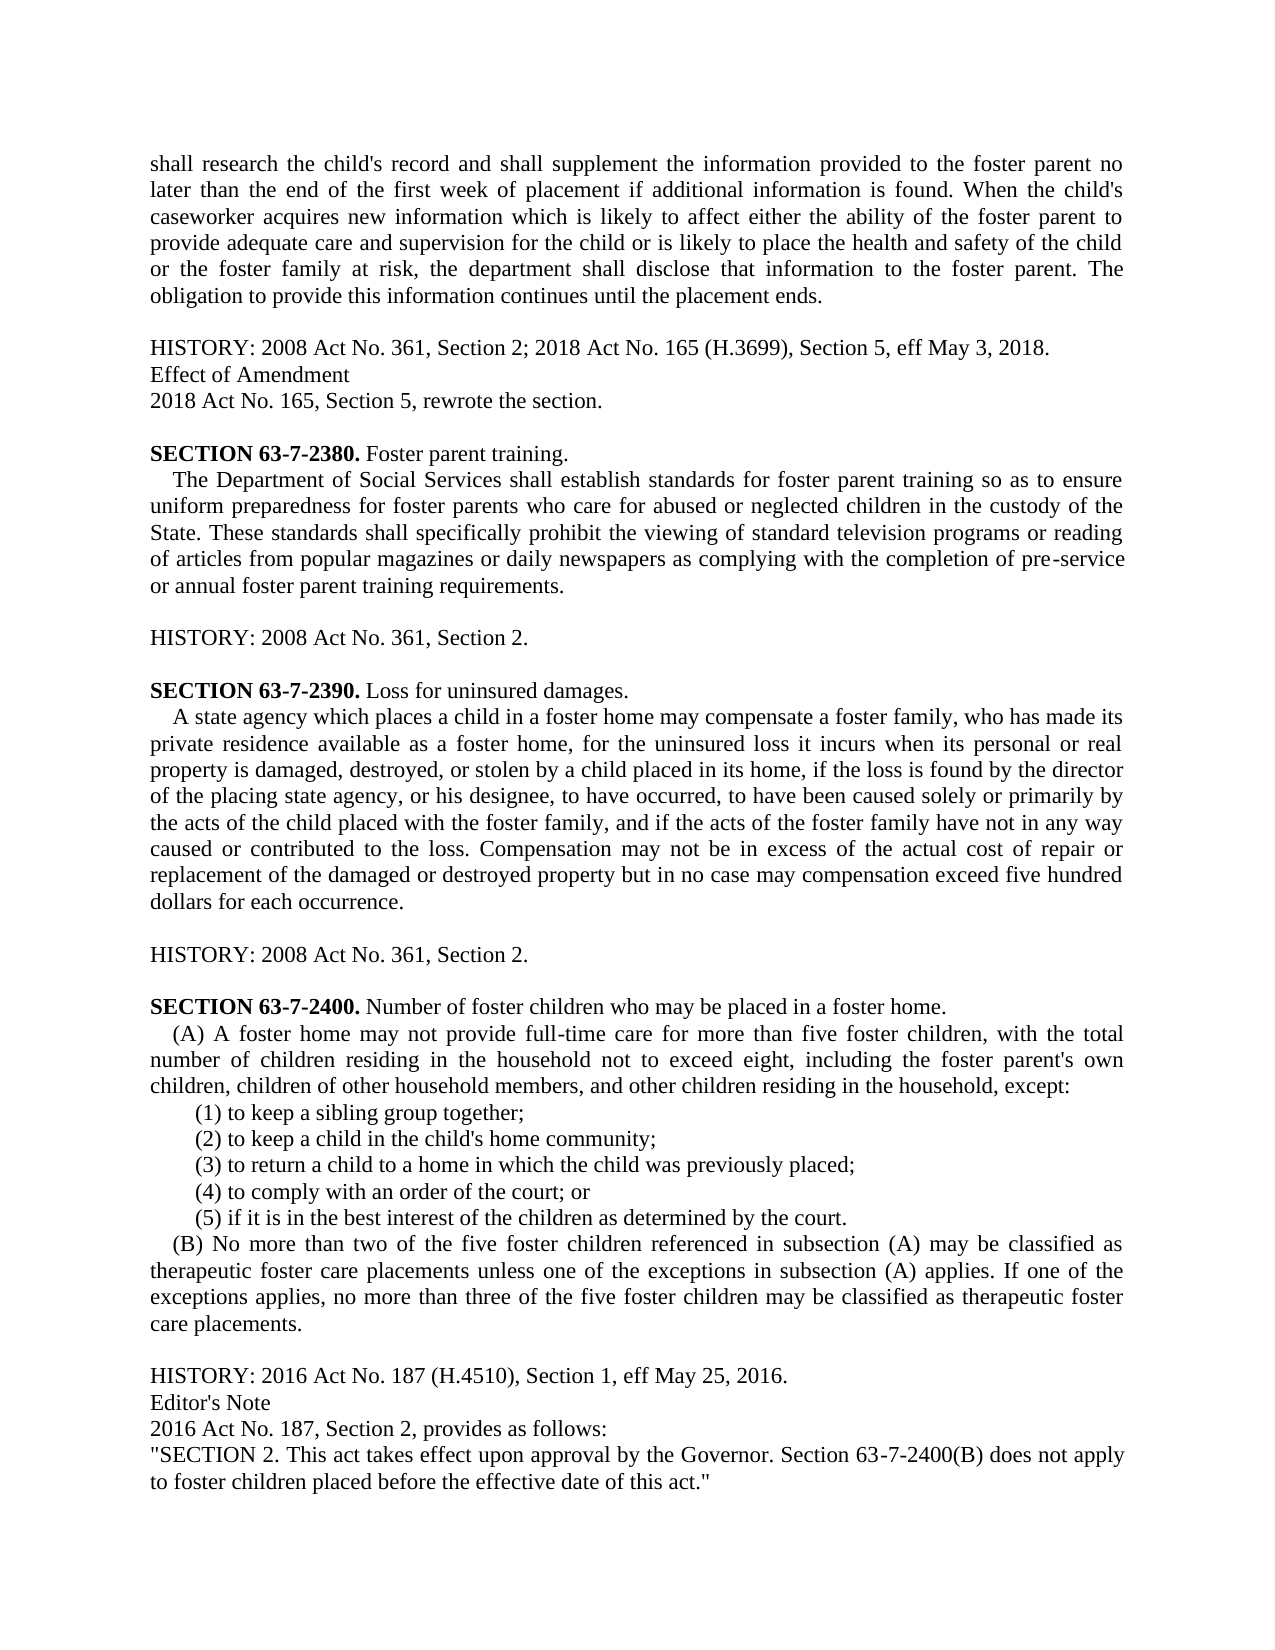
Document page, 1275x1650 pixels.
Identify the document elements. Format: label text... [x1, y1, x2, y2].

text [150, 150, 1125, 308]
text (3) to return a child to a home in which the child was previously placed; [150, 1151, 1125, 1178]
text SECTION 63-7-2400. Number of foster children who may be placed in a foster home. [150, 993, 1125, 1020]
text Effect of Amendment [150, 361, 1125, 387]
text (5) if it is in the best interest of the children as determined by the court. [150, 1204, 1125, 1231]
text 2016 Act No. 187, Section 2, provides as follows: [150, 1415, 1125, 1441]
text HISTORY: 2008 Act No. 361, Section 2. [150, 624, 1125, 651]
text HISTORY: 2008 Act No. 361, Section 2; 2018 Act No. 165 (H.3699), Section 5, eff May 3, 2018. [150, 334, 1125, 361]
text (B) No more than two of the five foster children referenced in subsection (A) may be classified as therapeutic foster care placements unless one of the exceptions in subsection (A) applies. If one of the exceptions applies, no more than three of the five foster children may be classified as therapeutic foster care placements. [150, 1231, 1125, 1336]
text The Department of Social Services shall establish standards for foster parent training so as to ensure uniform preparedness for foster parents who care for abused or neglected children in the custody of the State. These standards shall specifically prohibit the viewing of standard television programs or reading of articles from popular magazines or daily newspapers as complying with the completion of pre-service or annual foster parent training requirements. [150, 466, 1125, 598]
text 2018 Act No. 165, Section 5, rewrote the section. [150, 387, 1125, 413]
text (4) to comply with an order of the court; or [150, 1178, 1125, 1204]
text HISTORY: 2016 Act No. 187 (H.4510), Section 1, eff May 25, 2016. [150, 1362, 1125, 1389]
text SECTION 63-7-2390. Loss for uninsured damages. [150, 677, 1125, 703]
text A state agency which places a child in a foster home may compensate a foster family, who has made its private residence available as a foster home, for the uninsured loss it incurs when its personal or real property is damaged, destroyed, or stolen by a child placed in its home, if the loss is found by the director of the placing state agency, or his designee, to have occurred, to have been caused solely or primarily by the acts of the child placed with the foster family, and if the acts of the foster family have not in any way caused or contributed to the loss. Compensation may not be in excess of the actual cost of repair or replacement of the damaged or destroyed property but in no case may compensation exceed five hundred dollars for each occurrence. [150, 703, 1125, 914]
text (2) to keep a child in the child's home community; [150, 1125, 1125, 1151]
text SECTION 63-7-2380. Foster parent training. [150, 440, 1125, 466]
text Editor's Note [150, 1389, 1125, 1415]
text HISTORY: 2008 Act No. 361, Section 2. [150, 941, 1125, 967]
text (1) to keep a sibling group together; [150, 1099, 1125, 1125]
text (A) A foster home may not provide full-time care for more than five foster children, with the total number of children residing in the household not to exceed eight, including the foster parent's own children, children of other household members, and other children residing in the household, except: [150, 1020, 1125, 1099]
text "SECTION 2. This act takes effect upon approval by the Governor. Section 63-7-2400(B) does not apply to foster children placed before the effective date of this act." [150, 1441, 1125, 1494]
